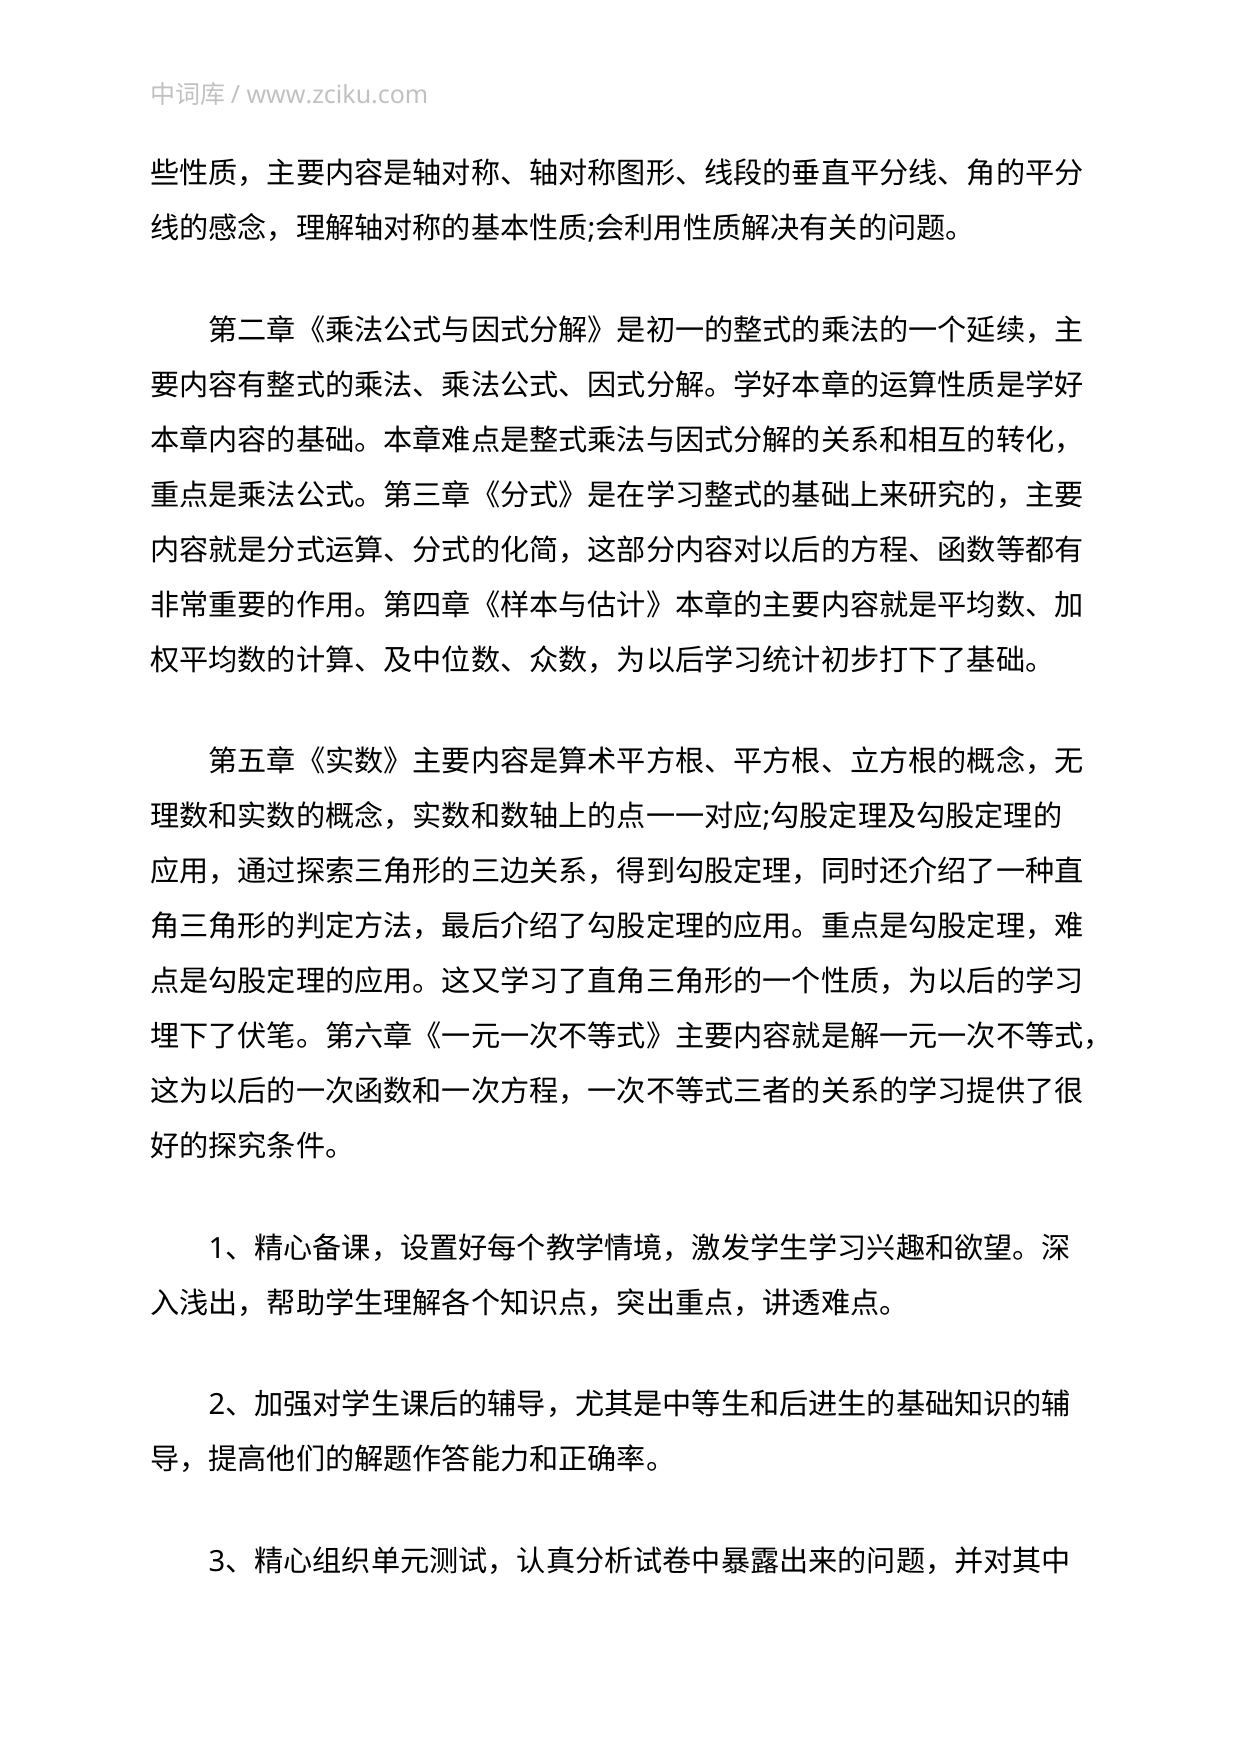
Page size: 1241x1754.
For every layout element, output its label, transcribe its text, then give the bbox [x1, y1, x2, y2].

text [150, 1538, 1090, 1580]
text 第五章《实数》主要内容是算术平方根、平方根、立方根的概念，无理数和实数的概念，实数和数轴上的点一一对应;勾股定理及勾股定理的应用，通过探索三角形的三边关系，得到勾股定理，同时还介绍了一种直角三角形的判定方法，最后介绍了勾股定理的应用。重点是勾股定理，难点是勾股定理的应用。这又学习了直角三角形的一个性质，为以后的学习埋下了伏笔。第六章《一元一次不等式》主要内容就是解一元一次不等式，这为以后的一次函数和一次方程，一次不等式三者的关系的学习提供了很好的探究条件。 [150, 738, 1090, 1165]
text 1、精心备课，设置好每个教学情境，激发学生学习兴趣和欲望。深入浅出，帮助学生理解各个知识点，突出重点，讲透难点。 [150, 1224, 1090, 1321]
text 第二章《乘法公式与因式分解》是初一的整式的乘法的一个延续，主要内容有整式的乘法、乘法公式、因式分解。学好本章的运算性质是学好本章内容的基础。本章难点是整式乘法与因式分解的关系和相互的转化，重点是乘法公式。第三章《分式》是在学习整式的基础上来研究的，主要内容就是分式运算、分式的化简，这部分内容对以后的方程、函数等都有非常重要的作用。第四章《样本与估计》本章的主要内容就是平均数、加权平均数的计算、及中位数、众数，为以后学习统计初步打下了基础。 [150, 307, 1090, 678]
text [150, 150, 1090, 247]
text 2、加强对学生课后的辅导，尤其是中等生和后进生的基础知识的辅导，提高他们的解题作答能力和正确率。 [150, 1381, 1090, 1478]
